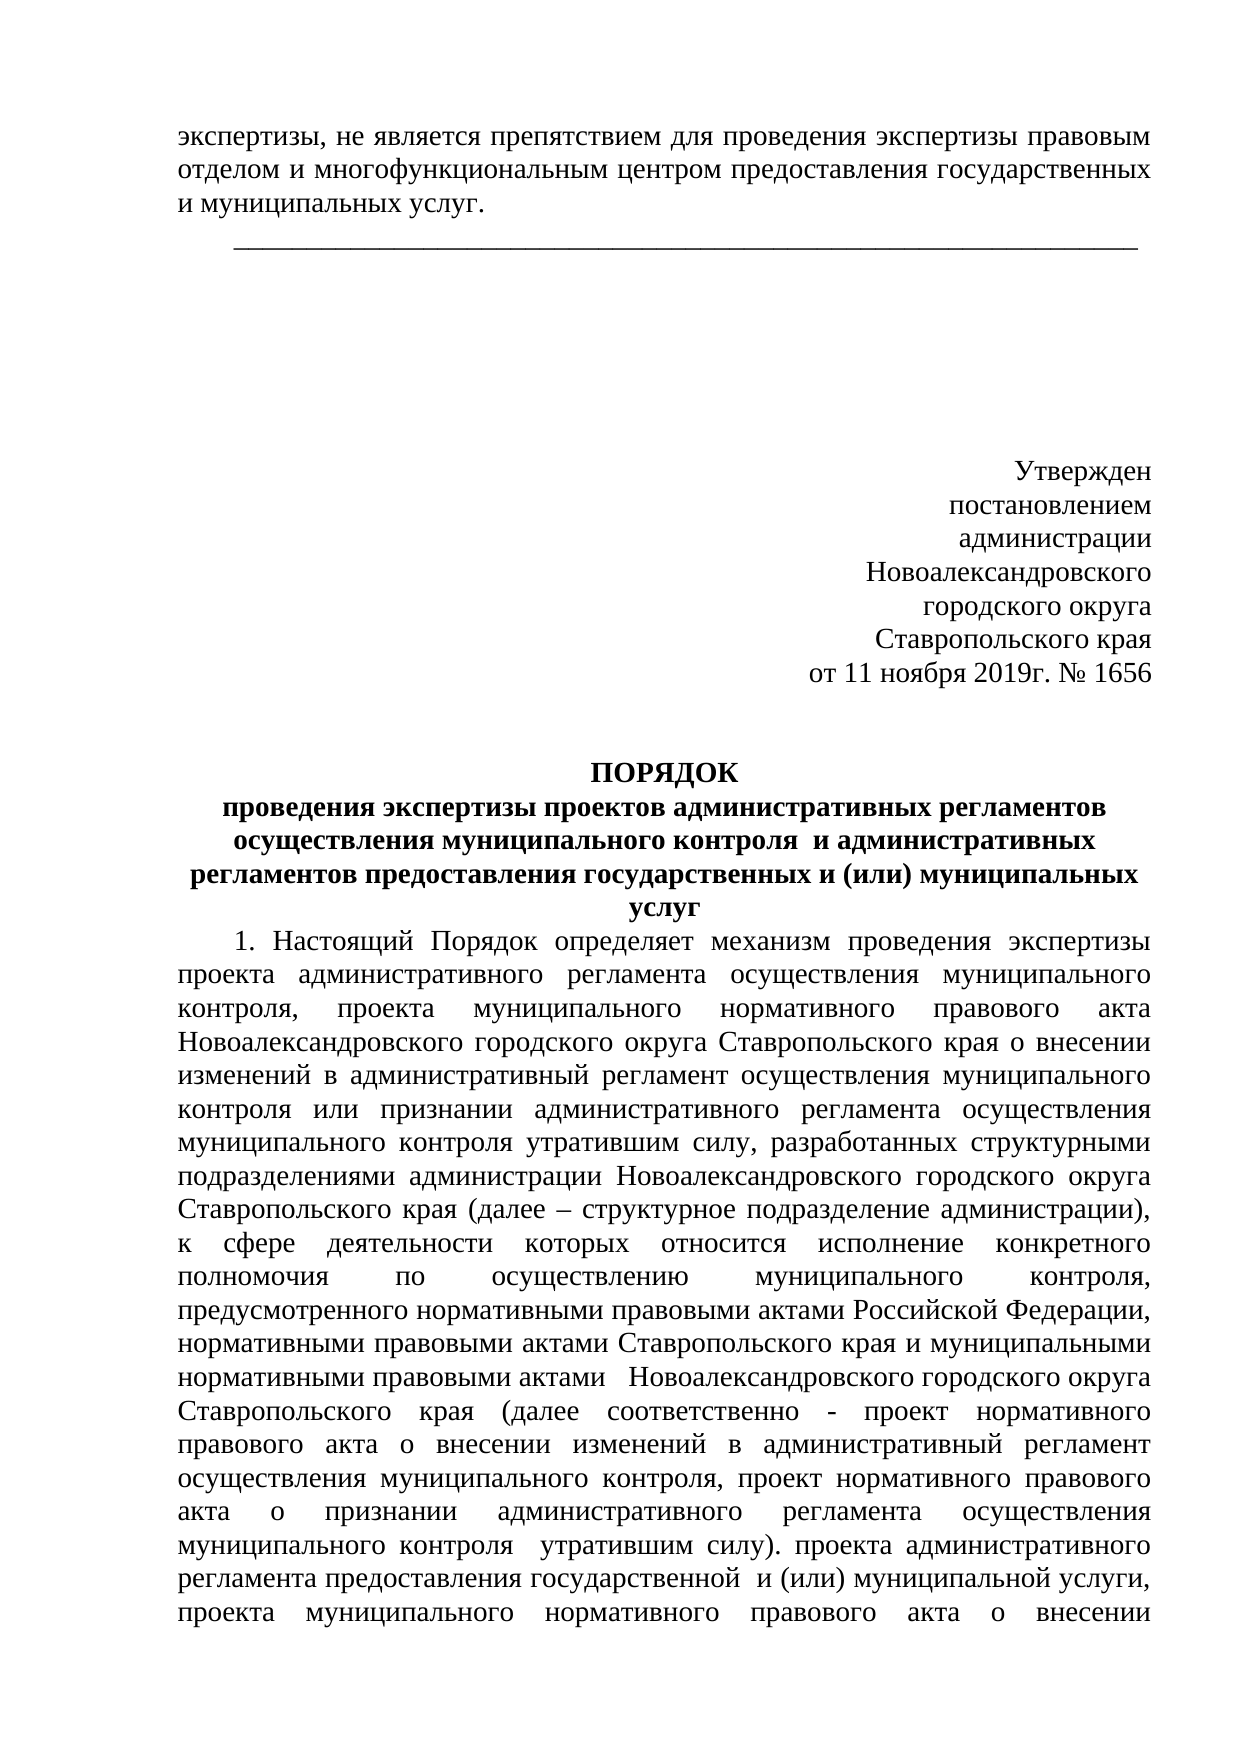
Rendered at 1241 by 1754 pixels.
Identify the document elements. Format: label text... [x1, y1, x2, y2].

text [177, 118, 1152, 219]
text администрации [694, 521, 1152, 554]
text городского округа Ставропольского края [694, 588, 1152, 655]
text ______________________________________________________________ [177, 219, 1152, 252]
text Утвержден [694, 453, 1152, 487]
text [177, 923, 1152, 1627]
title ПОРЯДОК [177, 755, 1152, 789]
title проведения экспертизы проектов административных регламентов осуществления муниципального контроля и административных регламентов предоставления государственных и (или) муниципальных услуг [177, 789, 1152, 923]
text Новоалександровского [694, 554, 1152, 588]
text постановлением [694, 487, 1152, 521]
text от 11 ноября 2019г. № 1656 [694, 655, 1152, 688]
